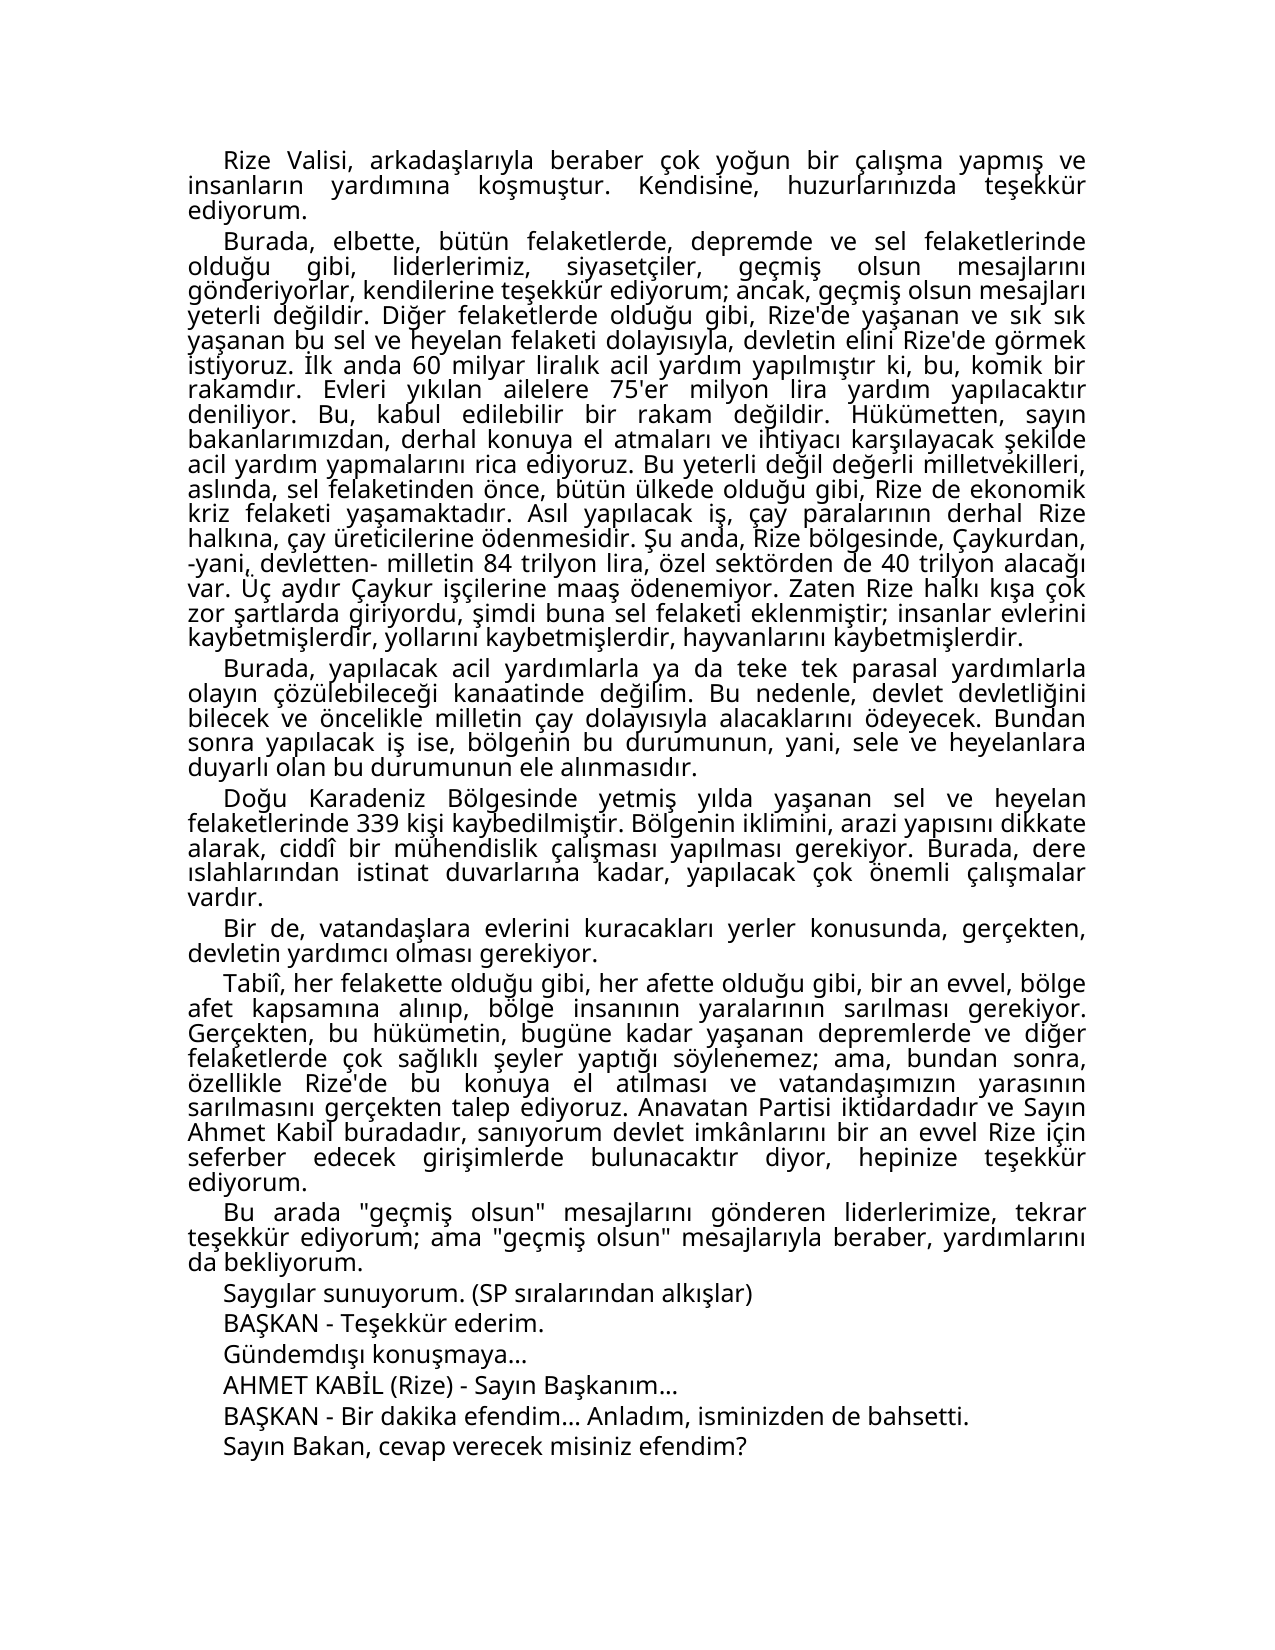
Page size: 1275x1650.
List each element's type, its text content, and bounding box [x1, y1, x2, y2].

text AHMET KABİL (Rize) - Sayın Başkanım... [187, 1374, 1087, 1399]
text BAŞKAN - Bir dakika efendim... Anladım, isminizden de bahsetti. [187, 1405, 1087, 1430]
text BAŞKAN - Teşekkür ederim. [187, 1313, 1087, 1338]
text Bu arada "geçmiş olsun" mesajlarını gönderen liderlerimize, tekrar teşekkür ediyorum; ama "geçmiş olsun" mesajlarıyla beraber, yardımlarını da bekliyorum. [187, 1202, 1087, 1276]
text Doğu Karadeniz Bölgesinde yetmiş yılda yaşanan sel ve heyelan felaketlerinde 339 kişi kaybedilmiştir. Bölgenin iklimini, arazi yapısını dikkate alarak, ciddî bir mühendislik çalışması yapılması gerekiyor. Burada, dere ıslahlarından istinat duvarlarına kadar, yapılacak çok önemli çalışmalar vardır. [187, 788, 1087, 912]
text Bir de, vatandaşlara evlerini kuracakları yerler konusunda, gerçekten, devletin yardımcı olması gerekiyor. [187, 917, 1087, 967]
text Saygılar sunuyorum. (SP sıralarından alkışlar) [187, 1282, 1087, 1307]
text Burada, yapılacak acil yardımlarla ya da teke tek parasal yardımlarla olayın çözülebileceği kanaatinde değilim. Bu nedenle, devlet devletliğini bilecek ve öncelikle milletin çay dolayısıyla alacaklarını ödeyecek. Bundan sonra yapılacak iş ise, bölgenin bu durumunun, yani, sele ve heyelanlara duyarlı olan bu durumunun ele alınmasıdır. [187, 658, 1087, 782]
text Sayın Bakan, cevap verecek misiniz efendim? [187, 1436, 1087, 1461]
text Gündemdışı konuşmaya... [187, 1344, 1087, 1369]
text Rize Valisi, arkadaşlarıyla beraber çok yoğun bir çalışma yapmış ve insanların yardımına koşmuştur. Kendisine, huzurlarınızda teşekkür ediyorum. [187, 150, 1087, 224]
text Burada, elbette, bütün felaketlerde, depremde ve sel felaketlerinde olduğu gibi, liderlerimiz, siyasetçiler, geçmiş olsun mesajlarını gönderiyorlar, kendilerine teşekkür ediyorum; ancak, geçmiş olsun mesajları yeterli değildir. Diğer felaketlerde olduğu gibi, Rize'de yaşanan ve sık sık yaşanan bu sel ve heyelan felaketi dolayısıyla, devletin elini Rize'de görmek istiyoruz. İlk anda 60 milyar liralık acil yardım yapılmıştır ki, bu, komik bir rakamdır. Evleri yıkılan ailelere 75'er milyon lira yardım yapılacaktır deniliyor. Bu, kabul edilebilir bir rakam değildir. Hükümetten, sayın bakanlarımızdan, derhal konuya el atmaları ve ihtiyacı karşılayacak şekilde acil yardım yapmalarını rica ediyoruz. Bu yeterli değil değerli milletvekilleri, aslında, sel felaketinden önce, bütün ülkede olduğu gibi, Rize de ekonomik kriz felaketi yaşamaktadır. Asıl yapılacak iş, çay paralarının derhal Rize halkına, çay üreticilerine ödenmesidir. Şu anda, Rize bölgesinde, Çaykurdan, -yani, devletten- milletin 84 trilyon lira, özel sektörden de 40 trilyon alacağı var. Üç aydır Çaykur işçilerine maaş ödenemiyor. Zaten Rize halkı kışa çok zor şartlarda giriyordu, şimdi buna sel felaketi eklenmiştir; insanlar evlerini kaybetmişlerdir, yollarını kaybetmişlerdir, hayvanlarını kaybetmişlerdir. [187, 230, 1087, 652]
text Tabiî, her felakette olduğu gibi, her afette olduğu gibi, bir an evvel, bölge afet kapsamına alınıp, bölge insanının yaralarının sarılması gerekiyor. Gerçekten, bu hükümetin, bugüne kadar yaşanan depremlerde ve diğer felaketlerde çok sağlıklı şeyler yaptığı söylenemez; ama, bundan sonra, özellikle Rize'de bu konuya el atılması ve vatandaşımızın yarasının sarılmasını gerçekten talep ediyoruz. Anavatan Partisi iktidardadır ve Sayın Ahmet Kabil buradadır, sanıyorum devlet imkânlarını bir an evvel Rize için seferber edecek girişimlerde bulunacaktır diyor, hepinize teşekkür ediyorum. [187, 973, 1087, 1196]
